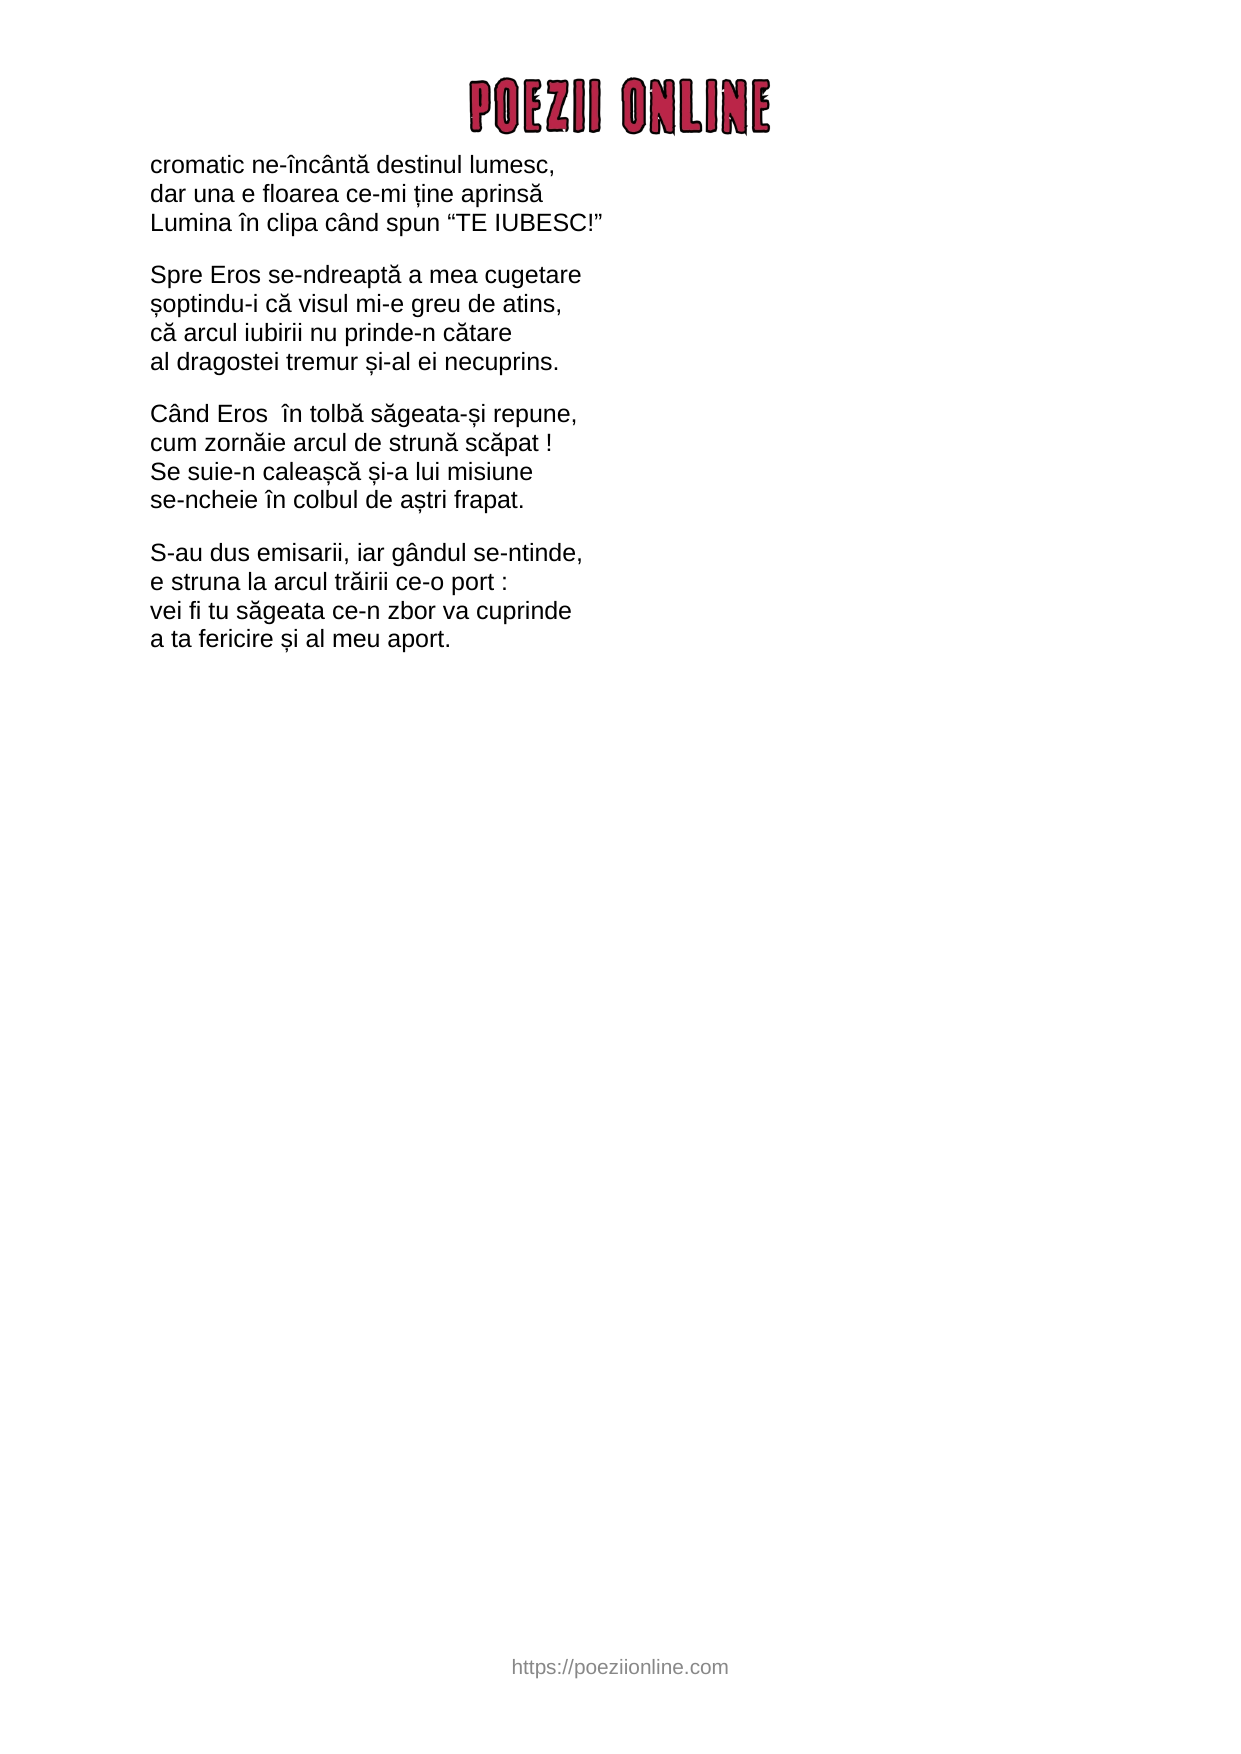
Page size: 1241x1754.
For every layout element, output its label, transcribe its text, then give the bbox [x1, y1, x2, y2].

text e struna la arcul trăirii ce-o port : [150, 567, 1090, 596]
text cromatic ne-încântă destinul lumesc, [150, 150, 1090, 179]
text Când Eros în tolbă săgeata-și repune, [150, 399, 1090, 428]
picture [463, 74, 777, 138]
text dar una e floarea ce-mi ține aprinsă [150, 179, 1090, 207]
text se-ncheie în colbul de aștri frapat. [150, 485, 1090, 514]
text șoptindu-i că visul mi-e greu de atins, [150, 289, 1090, 318]
text al dragostei tremur și-al ei necuprins. [150, 346, 1090, 375]
text că arcul iubirii nu prinde-n cătare [150, 318, 1090, 346]
text Lumina în clipa când spun “TE IUBESC!” [150, 207, 1090, 236]
text S-au dus emisarii, iar gândul se-ntinde, [150, 538, 1090, 567]
text vei fi tu săgeata ce-n zbor va cuprinde [150, 596, 1090, 624]
text a ta fericire și al meu aport. [150, 624, 1090, 653]
text cum zornăie arcul de strună scăpat ! [150, 428, 1090, 457]
text Spre Eros se-ndreaptă a mea cugetare [150, 260, 1090, 289]
text Se suie-n caleașcă și-a lui misiune [150, 457, 1090, 485]
